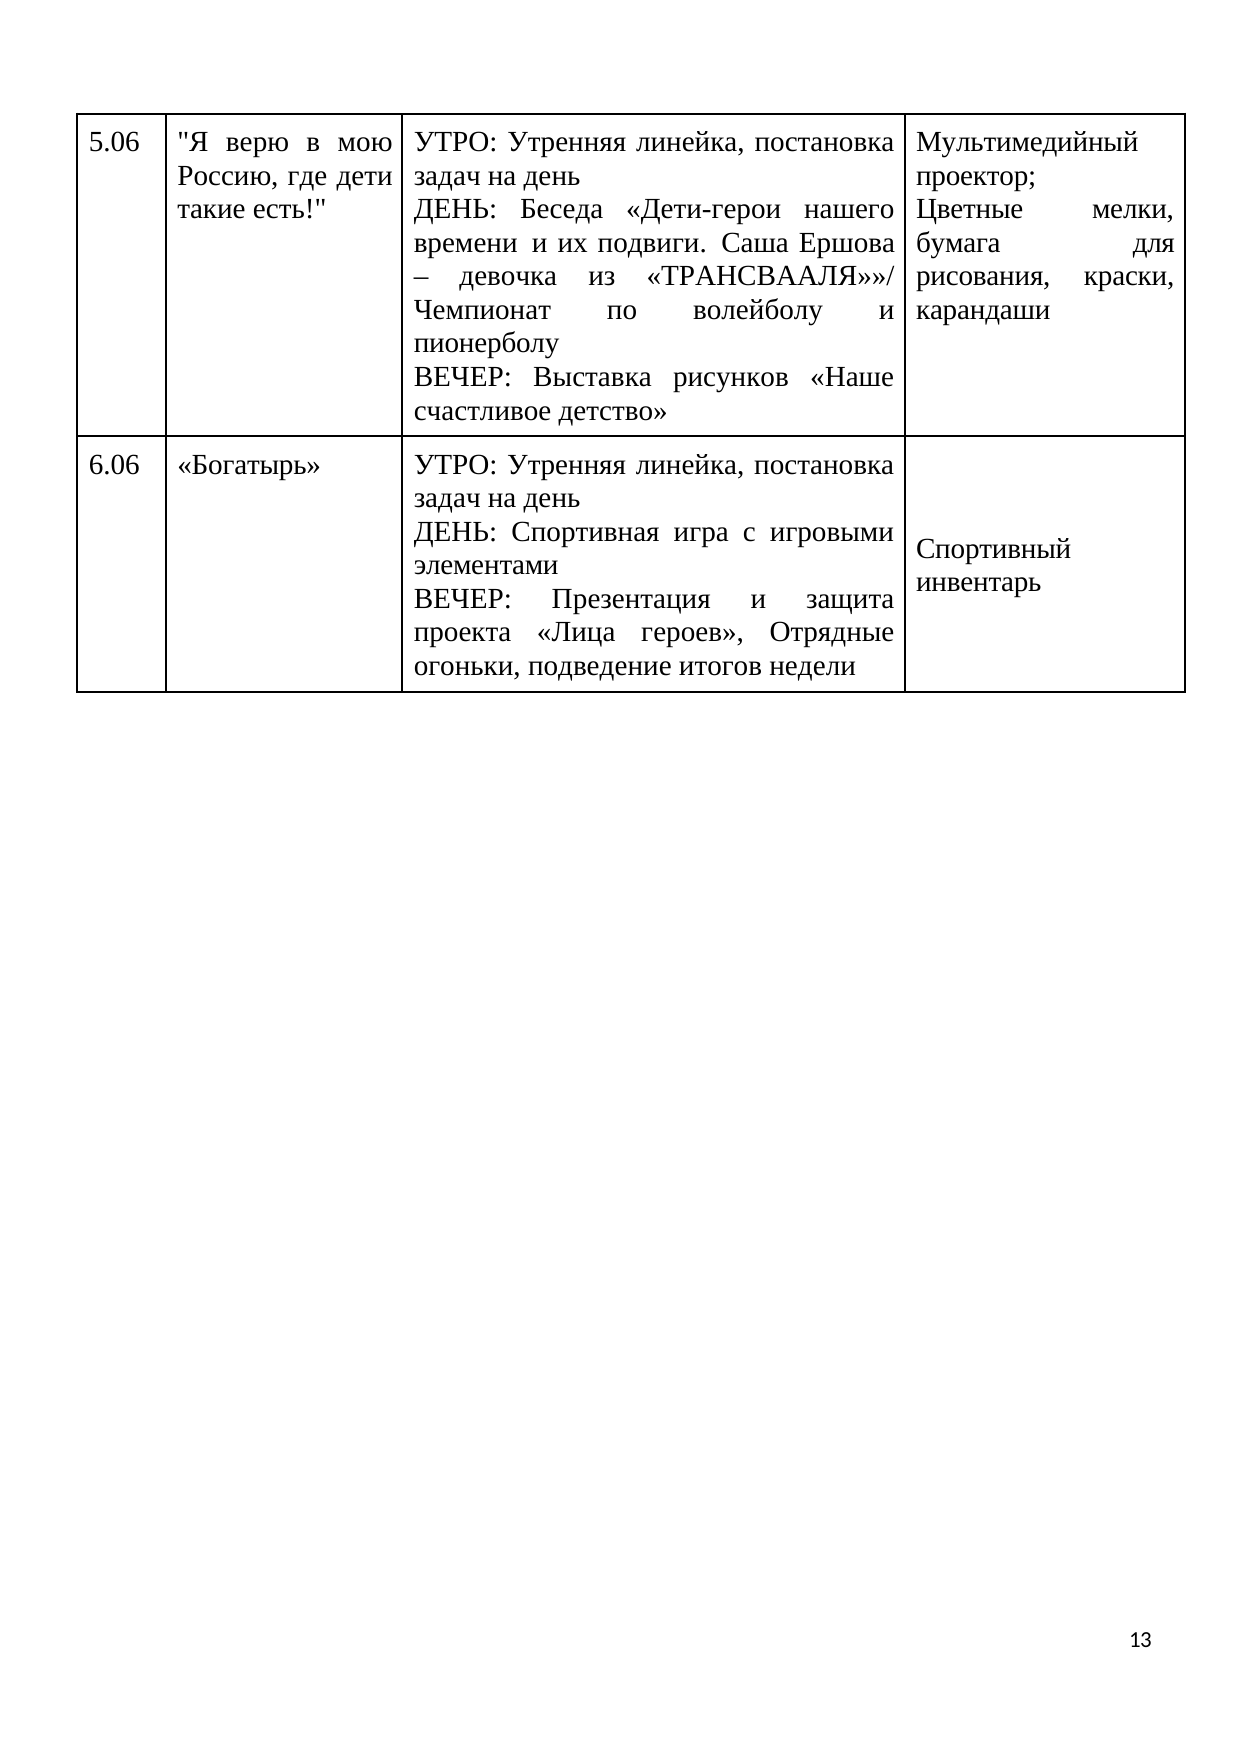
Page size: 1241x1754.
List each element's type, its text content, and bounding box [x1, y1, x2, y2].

table_cell 5.06 [78, 115, 165, 435]
table_cell Спортивный инвентарь [906, 437, 1184, 691]
table_cell Мультимедийный проектор; Цветные мелки, бумага для рисования, краски, карандаши [906, 115, 1184, 435]
table_cell «Богатырь» [167, 437, 401, 691]
table_cell "Я верю в мою Россию, где дети такие есть!" [167, 115, 401, 435]
table_cell УТРО: Утренняя линейка, постановка задач на день ДЕНЬ: Спортивная игра с игровыми элементами ВЕЧЕР: Презентация и защита проекта «Лица героев», Отрядные огоньки, подведение итогов недели [403, 437, 904, 691]
table_cell УТРО: Утренняя линейка, постановка задач на день ДЕНЬ: Беседа «Дети-герои нашего времени и их подвиги. Саша Ершова – девочка из «ТРАНСВААЛЯ»»/ Чемпионат по волейболу и пионерболу ВЕЧЕР: Выставка рисунков «Наше счастливое детство» [403, 115, 904, 435]
table_cell 6.06 [78, 437, 165, 691]
